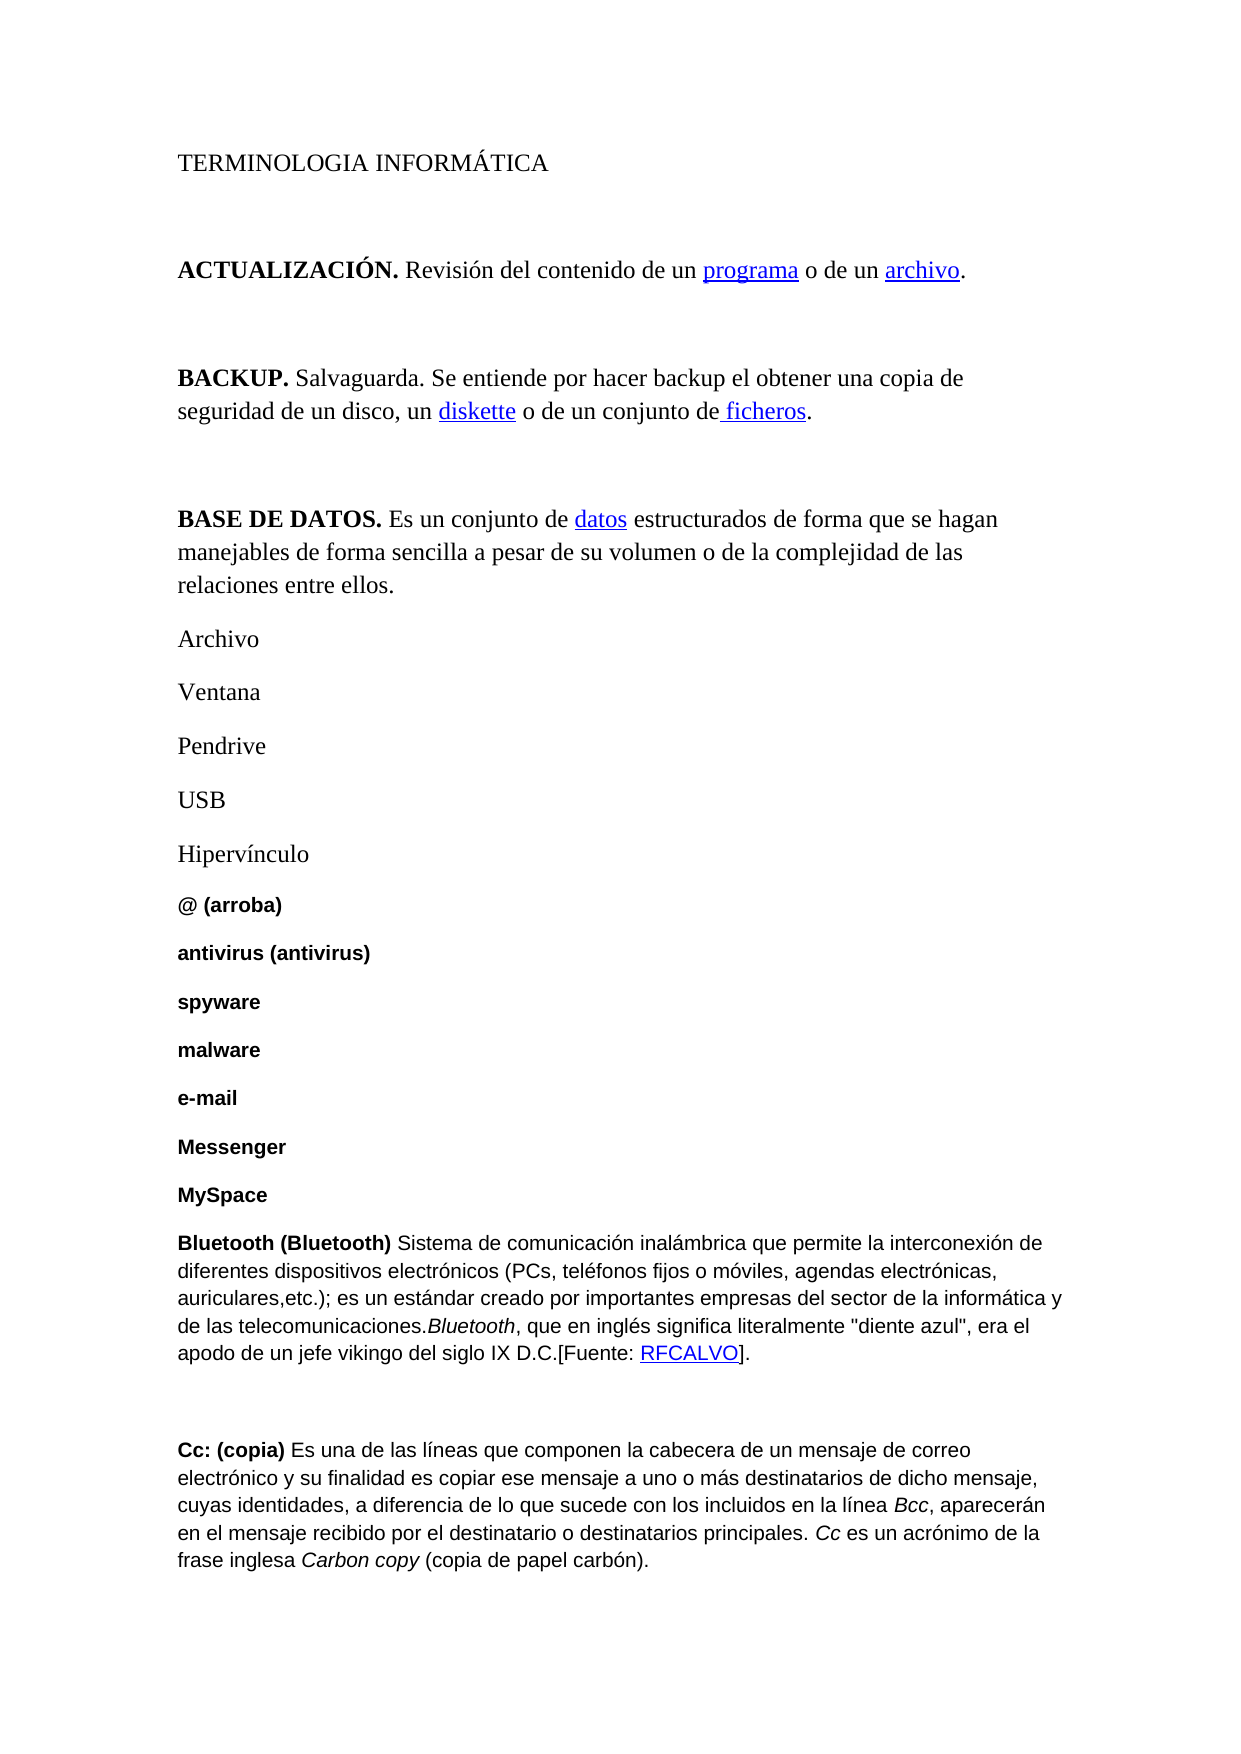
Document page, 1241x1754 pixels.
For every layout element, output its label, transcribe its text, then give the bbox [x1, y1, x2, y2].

text malware [177, 1038, 1063, 1062]
text TERMINOLOGIA INFORMÁTICA [177, 148, 1063, 176]
text ACTUALIZACIÓN. Revisión del contenido de un programa o de un archivo. [177, 255, 1063, 284]
text MySpace [177, 1183, 1063, 1207]
text @ (arroba) [177, 893, 1063, 917]
text Cc: (copia) Es una de las líneas que componen la cabecera de un mensaje de correo electrónico y su finalidad es copiar ese mensaje a uno o más destinatarios de dicho mensaje, cuyas identidades, a diferencia de lo que sucede con los incluidos en la línea Bcc, aparecerán en el mensaje recibido por el destinatario o destinatarios principales. Cc es un acrónimo de la frase inglesa Carbon copy (copia de papel carbón). [177, 1438, 1063, 1572]
text USB [177, 785, 1063, 814]
text e-mail [177, 1086, 1063, 1110]
text Hipervínculo [177, 839, 1063, 868]
text Bluetooth (Bluetooth) Sistema de comunicación inalámbrica que permite la interconexión de diferentes dispositivos electrónicos (PCs, teléfonos fijos o móviles, agendas electrónicas, auriculares,etc.); es un estándar creado por importantes empresas del sector de la informática y de las telecomunicaciones.Bluetooth, que en inglés significa literalmente "diente azul", era el apodo de un jefe vikingo del siglo IX D.C.[Fuente: RFCALVO]. [177, 1231, 1063, 1365]
text Archivo [177, 624, 1063, 652]
text Messenger [177, 1134, 1063, 1158]
text BASE DE DATOS. Es un conjunto de datos estructurados de forma que se hagan manejables de forma sencilla a pesar de su volumen o de la complejidad de las relaciones entre ellos. [177, 504, 1063, 598]
text spyware [177, 989, 1063, 1013]
text Pendrive [177, 731, 1063, 760]
text Ventana [177, 677, 1063, 706]
text BACKUP. Salvaguarda. Se entiende por hacer backup el obtener una copia de seguridad de un disco, un diskette o de un conjunto de ficheros. [177, 363, 1063, 425]
text antivirus (antivirus) [177, 941, 1063, 965]
